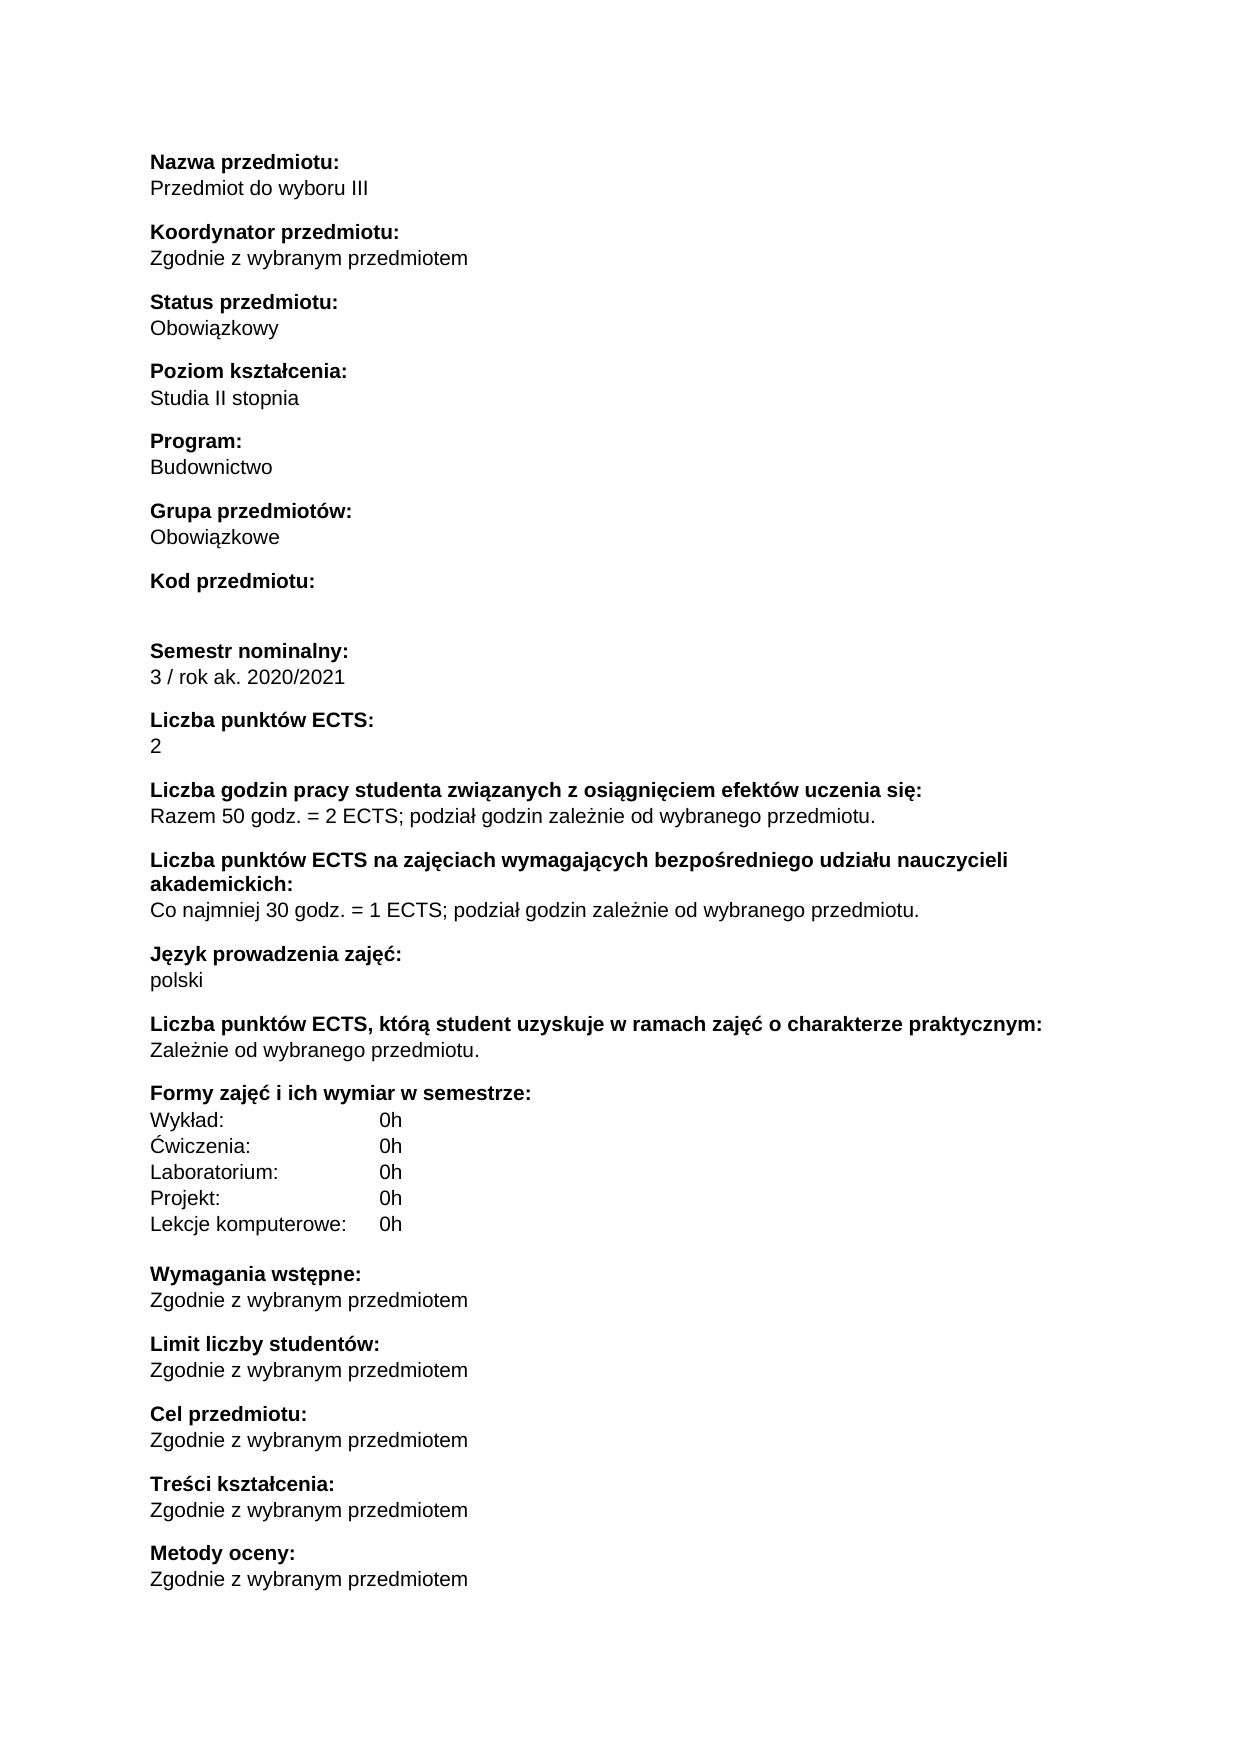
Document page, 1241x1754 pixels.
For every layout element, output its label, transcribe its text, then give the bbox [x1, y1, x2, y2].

table_cell Ćwiczenia: [140, 1134, 367, 1158]
text Zależnie od wybranego przedmiotu. [150, 1037, 1090, 1061]
table_cell 0h [369, 1158, 597, 1184]
text Liczba punktów ECTS, którą student uzyskuje w ramach zajęć o charakterze praktycznym: [150, 1011, 1090, 1035]
text Zgodnie z wybranym przedmiotem [150, 246, 1090, 270]
table_header Wykład: [140, 1108, 367, 1132]
text Cel przedmiotu: [150, 1402, 1090, 1426]
text Obowiązkowe [150, 525, 1090, 549]
text Liczba punktów ECTS: [150, 708, 1090, 732]
text Zgodnie z wybranym przedmiotem [150, 1497, 1090, 1521]
text Co najmniej 30 godz. = 1 ECTS; podział godzin zależnie od wybranego przedmiotu. [150, 898, 1090, 922]
text Studia II stopnia [150, 385, 1090, 409]
text Zgodnie z wybranym przedmiotem [150, 1288, 1090, 1312]
text Grupa przedmiotów: [150, 499, 1090, 523]
text Treści kształcenia: [150, 1471, 1090, 1495]
text Koordynator przedmiotu: [150, 220, 1090, 244]
text Budownictwo [150, 455, 1090, 479]
text Język prowadzenia zajęć: [150, 942, 1090, 966]
text Kod przedmiotu: [150, 569, 1090, 593]
text Zgodnie z wybranym przedmiotem [150, 1567, 1090, 1591]
text Zgodnie z wybranym przedmiotem [150, 1358, 1090, 1382]
table_header 0h [369, 1108, 597, 1132]
text Wymagania wstępne: [150, 1262, 1090, 1286]
text 3 / rok ak. 2020/2021 [150, 664, 1090, 688]
text polski [150, 968, 1090, 992]
text Poziom kształcenia: [150, 359, 1090, 383]
text Formy zajęć i ich wymiar w semestrze: [150, 1081, 1090, 1105]
text Razem 50 godz. = 2 ECTS; podział godzin zależnie od wybranego przedmiotu. [150, 804, 1090, 828]
text Liczba godzin pracy studenta związanych z osiągnięciem efektów uczenia się: [150, 778, 1090, 802]
text Przedmiot do wyboru III [150, 176, 1090, 200]
table_cell 0h [369, 1210, 597, 1236]
text Obowiązkowy [150, 316, 1090, 339]
table_cell Projekt: [140, 1186, 367, 1210]
text Liczba punktów ECTS na zajęciach wymagających bezpośredniego udziału nauczycieli akademickich: [150, 848, 1090, 896]
table_cell Laboratorium: [140, 1160, 367, 1184]
text Status przedmiotu: [150, 289, 1090, 313]
text Nazwa przedmiotu: [150, 150, 1090, 174]
text Zgodnie z wybranym przedmiotem [150, 1428, 1090, 1452]
table_cell 0h [369, 1132, 597, 1158]
text Limit liczby studentów: [150, 1332, 1090, 1356]
text 2 [150, 734, 1090, 758]
text Metody oceny: [150, 1541, 1090, 1565]
text Semestr nominalny: [150, 638, 1090, 662]
table_cell Lekcje komputerowe: [140, 1212, 367, 1236]
text Program: [150, 429, 1090, 453]
table_cell 0h [369, 1184, 597, 1210]
